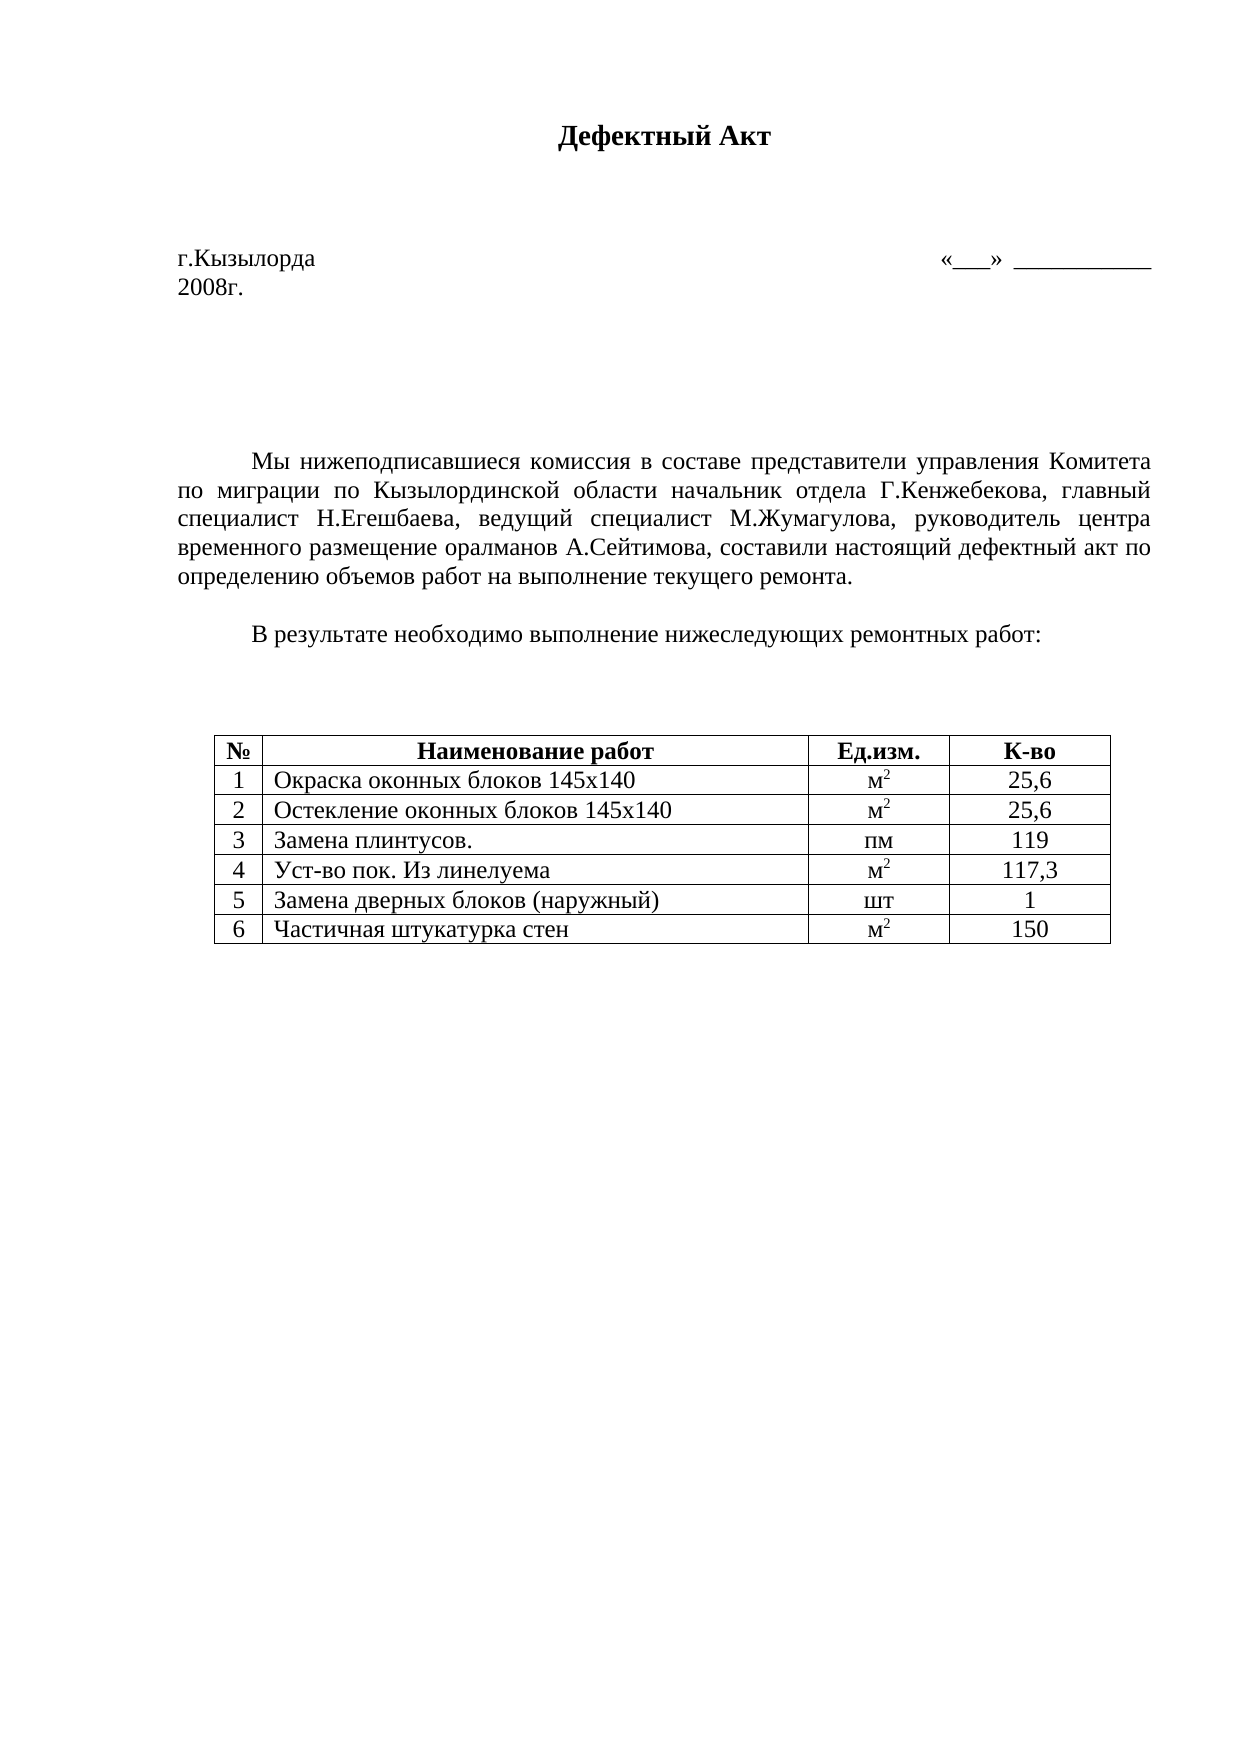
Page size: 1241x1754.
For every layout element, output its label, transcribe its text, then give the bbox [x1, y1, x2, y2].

table_cell Замена дверных блоков (наружный) [263, 885, 808, 913]
table_header № [215, 736, 262, 764]
table_cell Замена плинтусов. [263, 825, 808, 854]
table_cell м2 [809, 795, 949, 824]
table_cell Частичная штукатурка стен [263, 915, 808, 943]
table_cell 25,6 [950, 766, 1110, 794]
table_cell 4 [215, 855, 262, 884]
table_cell 25,6 [950, 795, 1110, 824]
text Мы нижеподписавшиеся комиссия в составе представители управления Комитета по миграции по Кызылординской области начальник отдела Г.Кенжебекова, главный специалист Н.Егешбаева, ведущий специалист М.Жумагулова, руководитель центра временного размещение оралманов А.Сейтимова, составили настоящий дефектный акт по определению объемов работ на выполнение текущего ремонта. [177, 446, 1152, 590]
table_header К-во [950, 736, 1110, 764]
table_header Наименование работ [263, 736, 808, 764]
table_header Ед.изм. [809, 736, 949, 764]
table_cell шт [809, 885, 949, 913]
table_cell м2 [809, 915, 949, 943]
table_cell 117,3 [950, 855, 1110, 884]
table_cell 5 [215, 885, 262, 913]
text Дефектный Акт [177, 118, 1152, 152]
table_cell м2 [809, 766, 949, 794]
table_cell 2 [215, 795, 262, 824]
table_cell 1 [950, 885, 1110, 913]
table_cell 1 [215, 766, 262, 794]
table_cell Остекление оконных блоков 145х140 [263, 795, 808, 824]
table_cell 119 [950, 825, 1110, 854]
table_cell Уст-во пок. Из линелуема [263, 855, 808, 884]
table_cell 150 [950, 915, 1110, 943]
text г.Кызылорда «___» ___________ 2008г. [177, 243, 1152, 301]
table_cell Окраска оконных блоков 145х140 [263, 766, 808, 794]
table_cell 3 [215, 825, 262, 854]
table_cell м2 [809, 855, 949, 884]
text В результате необходимо выполнение нижеследующих ремонтных работ: [177, 619, 1152, 648]
table_cell 6 [215, 915, 262, 943]
table_cell пм [809, 825, 949, 854]
